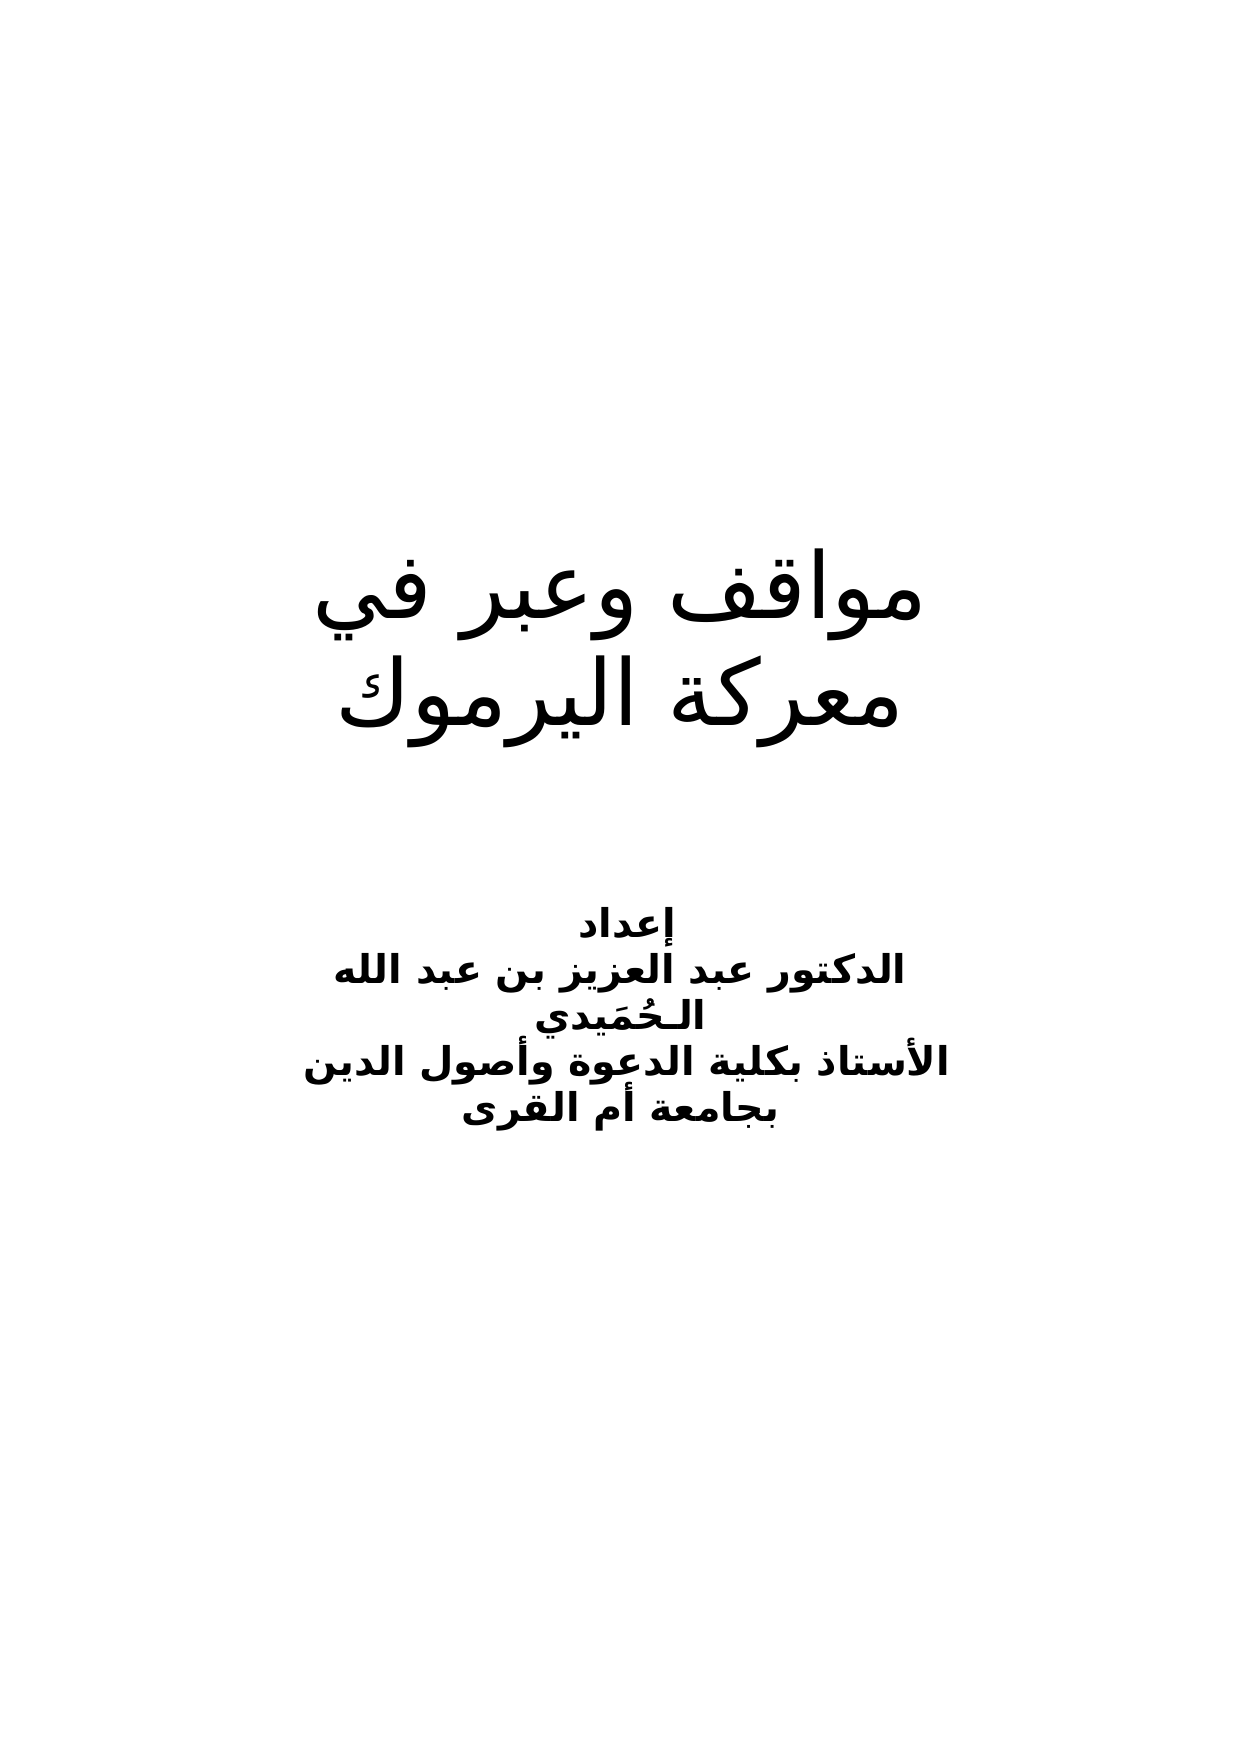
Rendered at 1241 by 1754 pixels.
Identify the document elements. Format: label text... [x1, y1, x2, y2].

text مواقف وعبر في [251, 534, 989, 640]
text معركة اليرموك [251, 640, 989, 747]
text الدكتور عبد العزيز بن عبد الله الـحُمَيدي [251, 946, 989, 1038]
text إعداد [251, 900, 989, 946]
text بجامعة أم القرى [251, 1084, 989, 1131]
text الأستاذ بكلية الدعوة وأصول الدين [251, 1038, 989, 1084]
